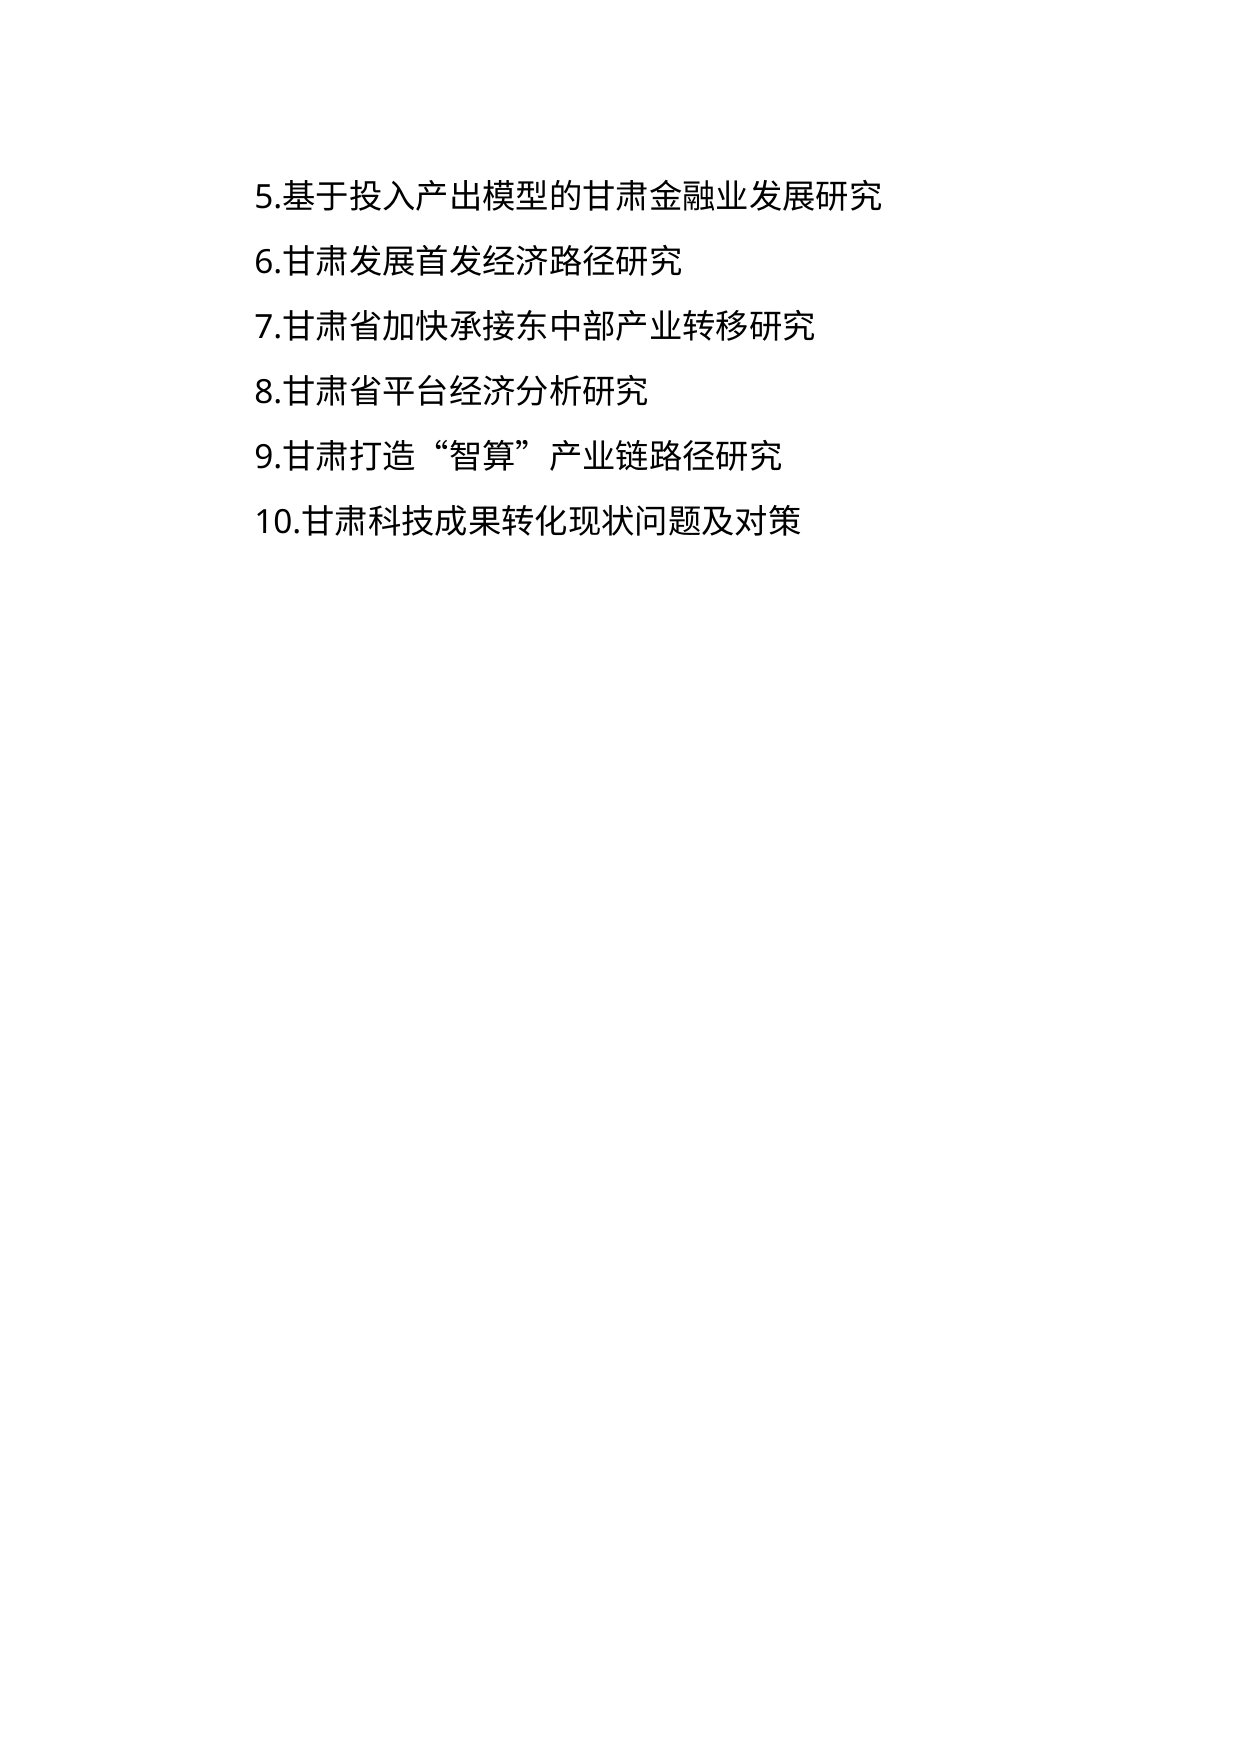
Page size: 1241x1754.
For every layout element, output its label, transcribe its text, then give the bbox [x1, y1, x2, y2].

text 6.甘肃发展首发经济路径研究 [187, 227, 1053, 292]
text 10.甘肃科技成果转化现状问题及对策 [187, 487, 1053, 552]
text 8.甘肃省平台经济分析研究 [187, 357, 1053, 422]
text 7.甘肃省加快承接东中部产业转移研究 [187, 292, 1053, 357]
text 9.甘肃打造“智算”产业链路径研究 [187, 422, 1053, 487]
text 5.基于投入产出模型的甘肃金融业发展研究 [187, 162, 1053, 227]
